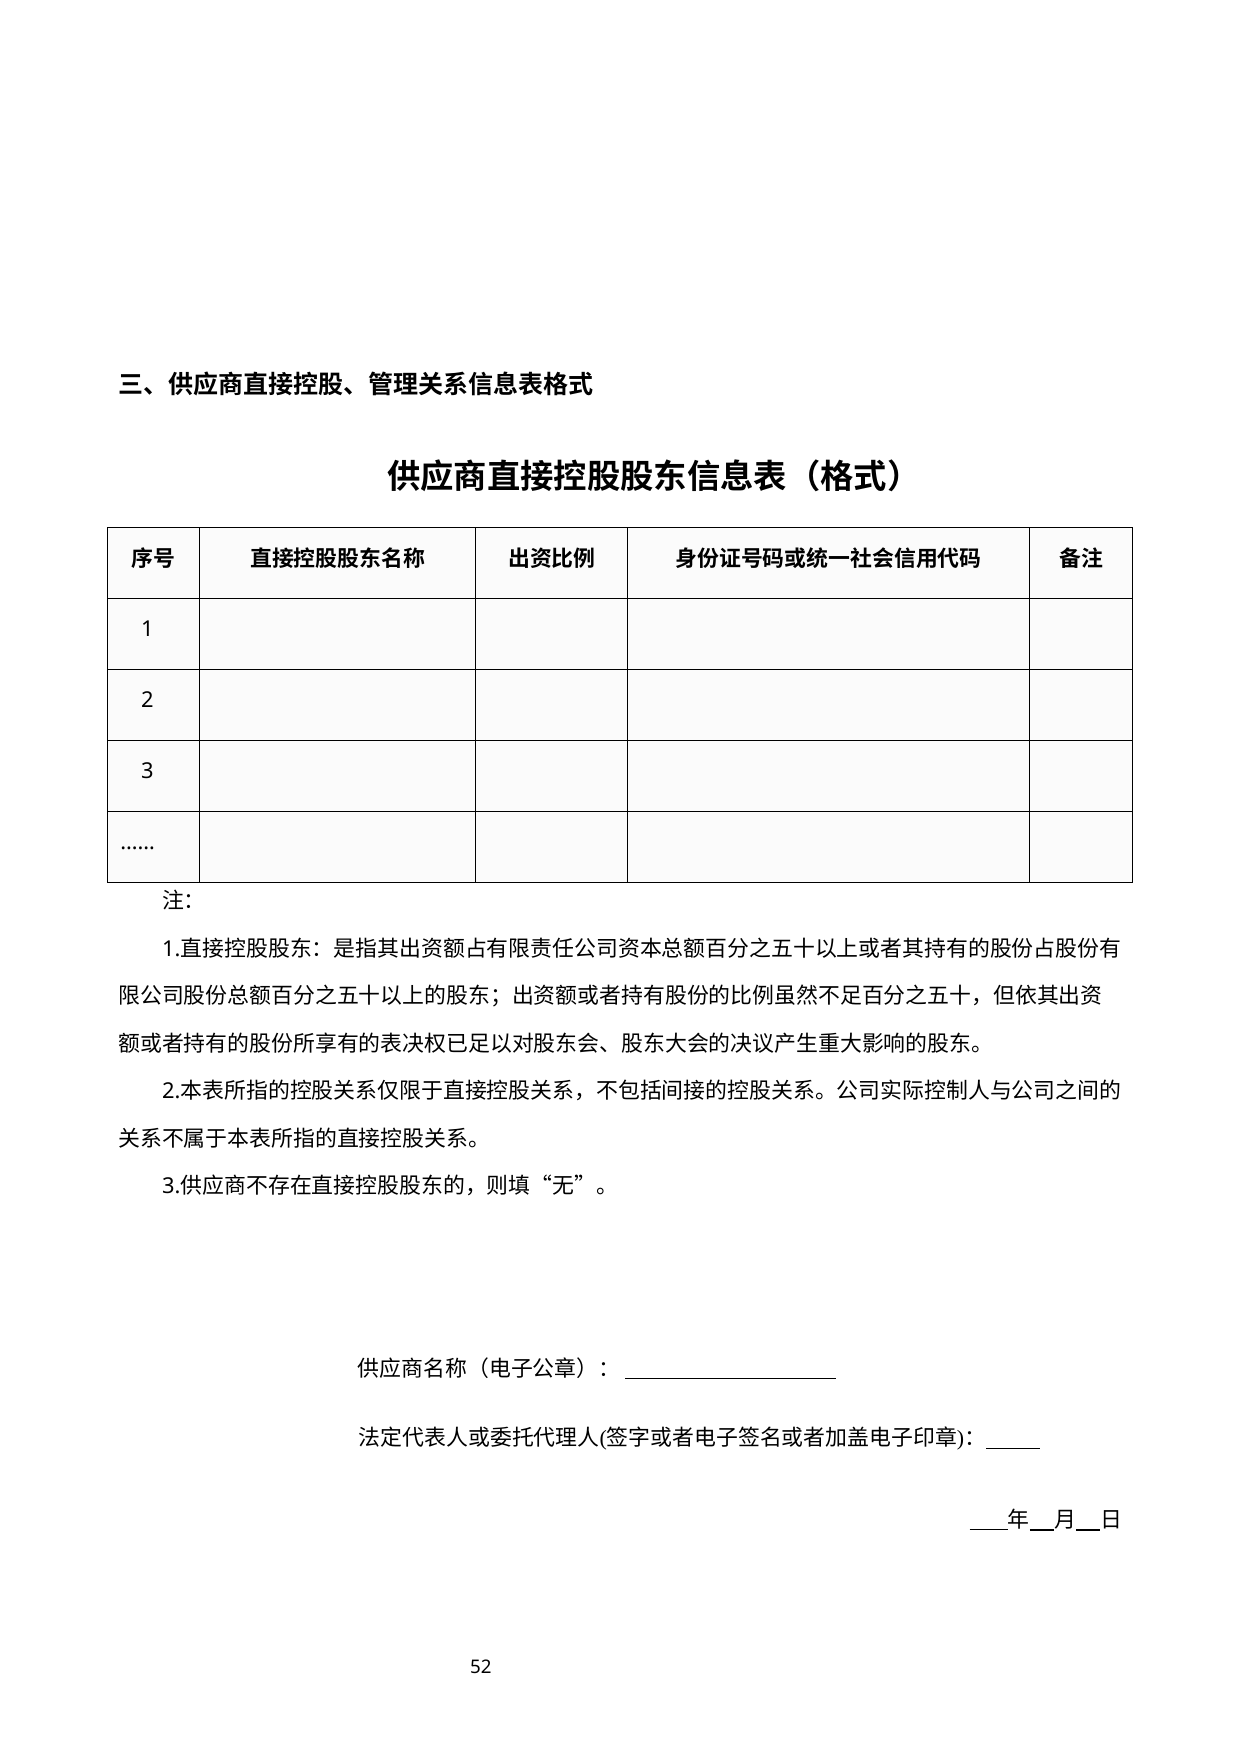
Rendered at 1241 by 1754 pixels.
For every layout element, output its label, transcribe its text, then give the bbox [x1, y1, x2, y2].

table_cell [1030, 599, 1132, 669]
text 三、供应商直接控股、管理关系信息表格式 [118, 350, 1122, 415]
table_header 序号 [108, 528, 199, 598]
text 注： [118, 883, 1122, 915]
text 法定代表人或委托代理人(签字或者电子签名或者加盖电子印章)： [118, 1420, 1122, 1452]
table_cell [1030, 741, 1132, 811]
table_cell [476, 599, 627, 669]
table_cell [200, 599, 475, 669]
table_cell [628, 741, 1029, 811]
table_cell [200, 812, 475, 882]
text 2.本表所指的控股关系仅限于直接控股关系，不包括间接的控股关系。公司实际控制人与公司之间的关系不属于本表所指的直接控股关系。 [118, 1073, 1122, 1153]
table_cell 2 [108, 670, 199, 740]
table_cell [200, 670, 475, 740]
table_header 出资比例 [476, 528, 627, 598]
table_cell 1 [108, 599, 199, 669]
table_cell [1030, 812, 1132, 882]
table_cell …… [108, 812, 199, 882]
table_cell [628, 812, 1029, 882]
text 年 月 日 [118, 1502, 1122, 1534]
table_header 备注 [1030, 528, 1132, 598]
table_cell 3 [108, 741, 199, 811]
text 3.供应商不存在直接控股股东的，则填“无”。 [118, 1168, 1122, 1200]
text 供应商直接控股股东信息表（格式） [118, 449, 1122, 498]
table_header 身份证号码或统一社会信用代码 [628, 528, 1029, 598]
table_cell [628, 670, 1029, 740]
table_cell [628, 599, 1029, 669]
table_cell [476, 670, 627, 740]
table_header 直接控股股东名称 [200, 528, 475, 598]
table_cell [476, 741, 627, 811]
text 供应商名称（电子公章）： [118, 1350, 1122, 1383]
table_cell [200, 741, 475, 811]
table_cell [476, 812, 627, 882]
table_cell [1030, 670, 1132, 740]
text 1.直接控股股东：是指其出资额占有限责任公司资本总额百分之五十以上或者其持有的股份占股份有限公司股份总额百分之五十以上的股东；出资额或者持有股份的比例虽然不足百分之五十，但依其出资额或者持有的股份所享有的表决权已足以对股东会、股东大会的决议产生重大影响的股东。 [118, 931, 1122, 1057]
